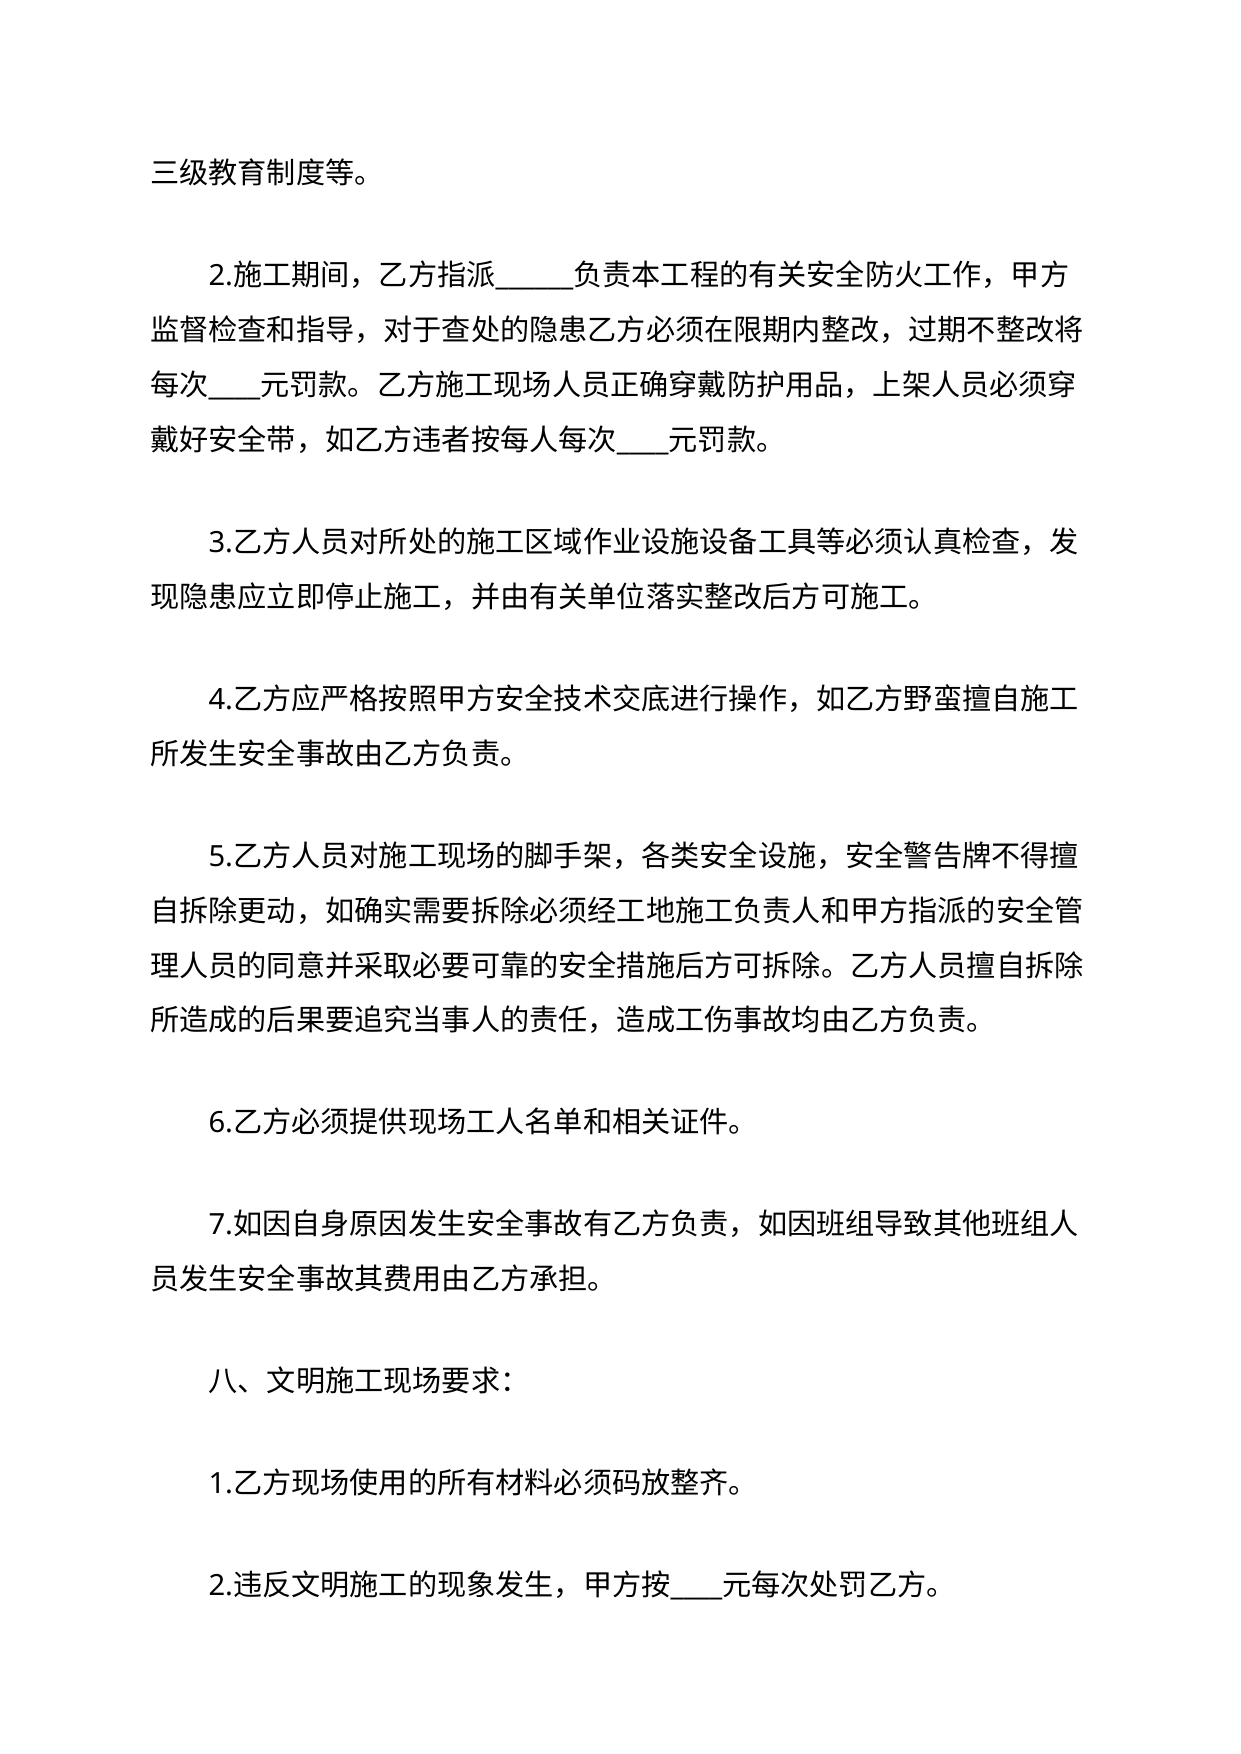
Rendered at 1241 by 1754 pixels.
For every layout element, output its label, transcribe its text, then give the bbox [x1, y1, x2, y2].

text 八、文明施工现场要求： [150, 1357, 1090, 1400]
text 5.乙方人员对施工现场的脚手架，各类安全设施，安全警告牌不得擅自拆除更动，如确实需要拆除必须经工地施工负责人和甲方指派的安全管理人员的同意并采取必要可靠的安全措施后方可拆除。乙方人员擅自拆除所造成的后果要追究当事人的责任，造成工伤事故均由乙方负责。 [150, 832, 1090, 1039]
text 7.如因自身原因发生安全事故有乙方负责，如因班组导致其他班组人员发生安全事故其费用由乙方承担。 [150, 1201, 1090, 1298]
text 2.违反文明施工的现象发生，甲方按____元每次处罚乙方。 [150, 1561, 1090, 1604]
text 6.乙方必须提供现场工人名单和相关证件。 [150, 1099, 1090, 1141]
text 3.乙方人员对所处的施工区域作业设施设备工具等必须认真检查，发现隐患应立即停止施工，并由有关单位落实整改后方可施工。 [150, 519, 1090, 616]
text 1.乙方现场使用的所有材料必须码放整齐。 [150, 1459, 1090, 1502]
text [150, 150, 1090, 192]
text 4.乙方应严格按照甲方安全技术交底进行操作，如乙方野蛮擅自施工所发生安全事故由乙方负责。 [150, 675, 1090, 773]
text 2.施工期间，乙方指派______负责本工程的有关安全防火工作，甲方监督检查和指导，对于查处的隐患乙方必须在限期内整改，过期不整改将每次____元罚款。乙方施工现场人员正确穿戴防护用品，上架人员必须穿戴好安全带，如乙方违者按每人每次____元罚款。 [150, 252, 1090, 459]
